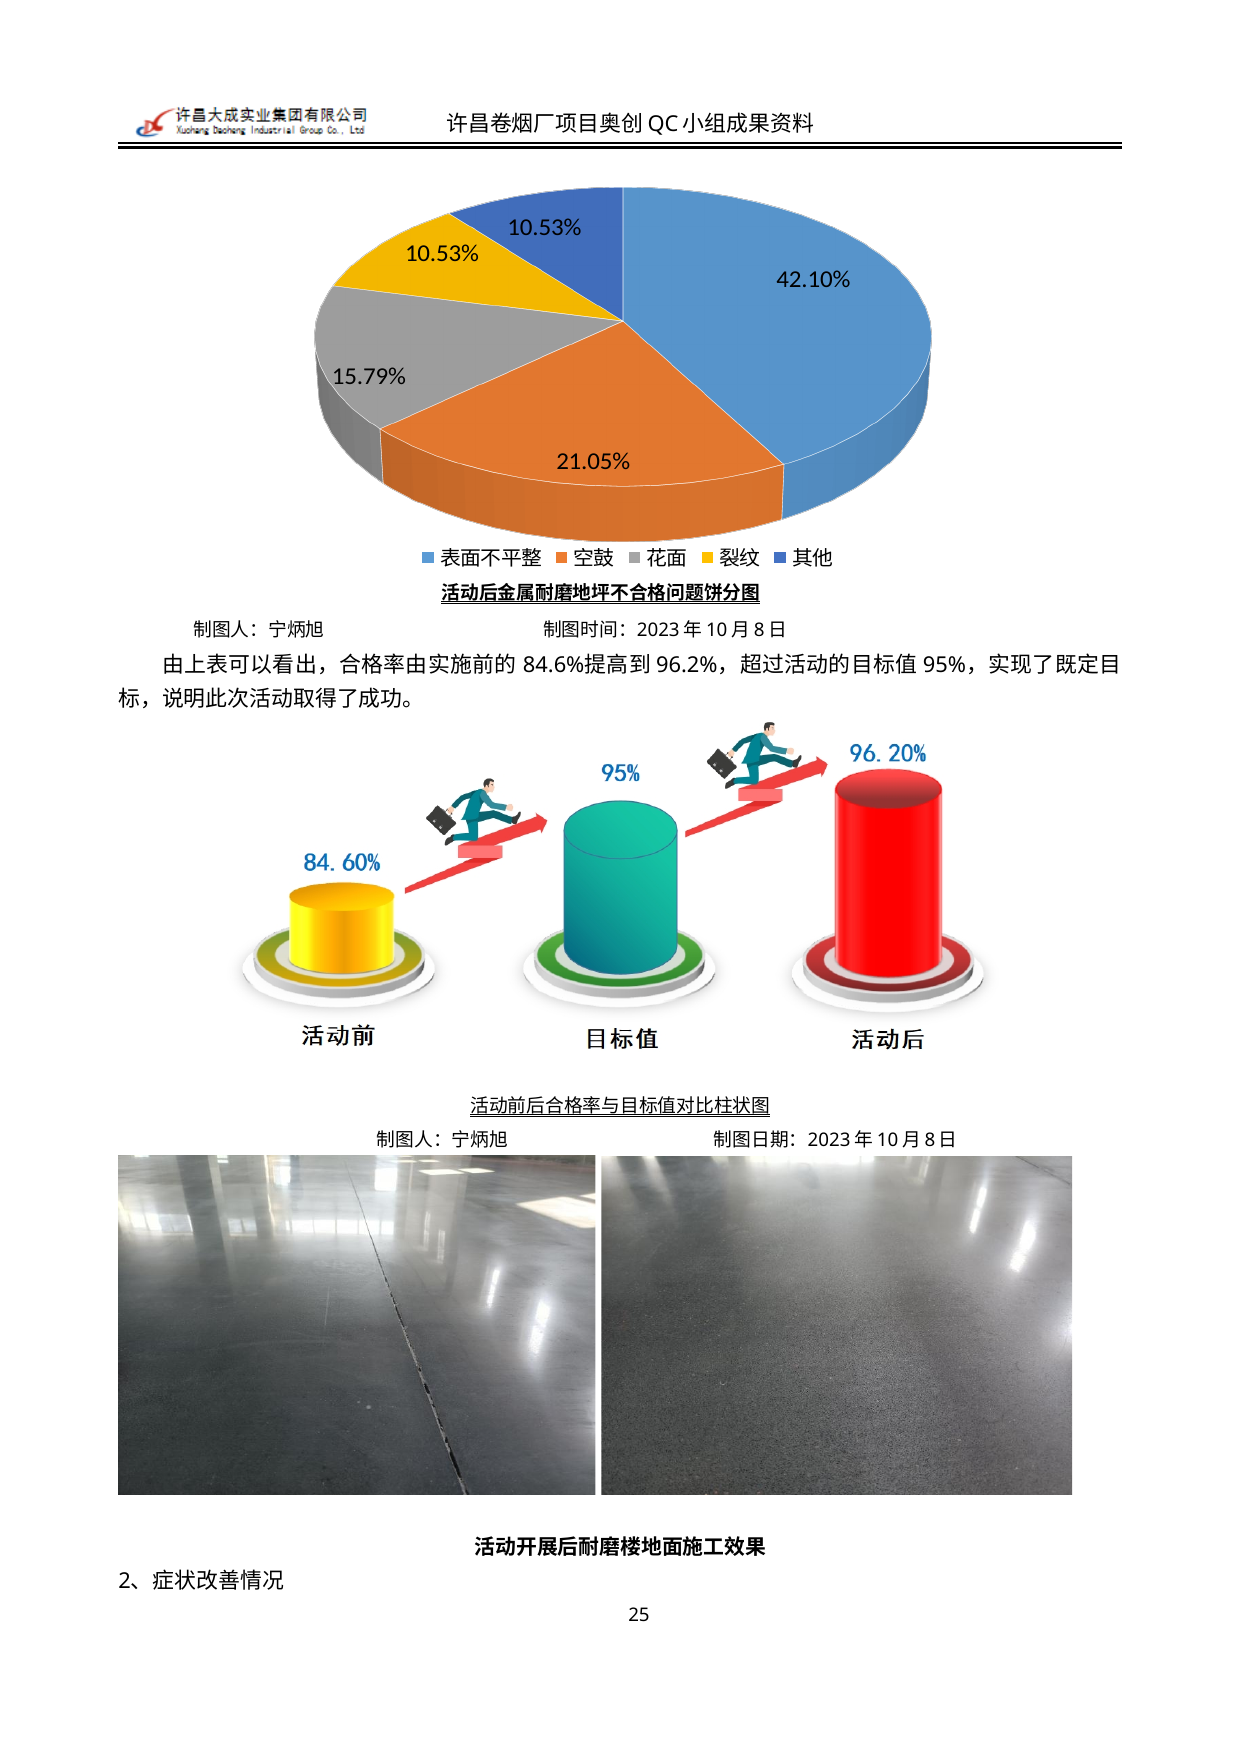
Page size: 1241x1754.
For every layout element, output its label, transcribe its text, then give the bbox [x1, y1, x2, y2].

text 由上表可以看出，合格率由实施前的84.6%提高到96.2%，超过活动的目标值95%，实现了既定目标，说明此次活动取得了成功。 [118, 646, 1122, 713]
picture [227, 713, 1014, 1067]
text 2、症状改善情况 [118, 1562, 1122, 1596]
text 制图人：宁炳旭 制图日期：2023年10月8日 [118, 1121, 1122, 1155]
text 活动开展后耐磨楼地面施工效果 [118, 1528, 1122, 1562]
picture [118, 1155, 596, 1495]
text 活动前后合格率与目标值对比柱状图 [118, 1087, 1122, 1121]
text 制图人：宁炳旭 制图时间：2023年10月8日 [118, 612, 1122, 646]
picture [601, 1156, 1073, 1495]
picture [135, 103, 375, 142]
